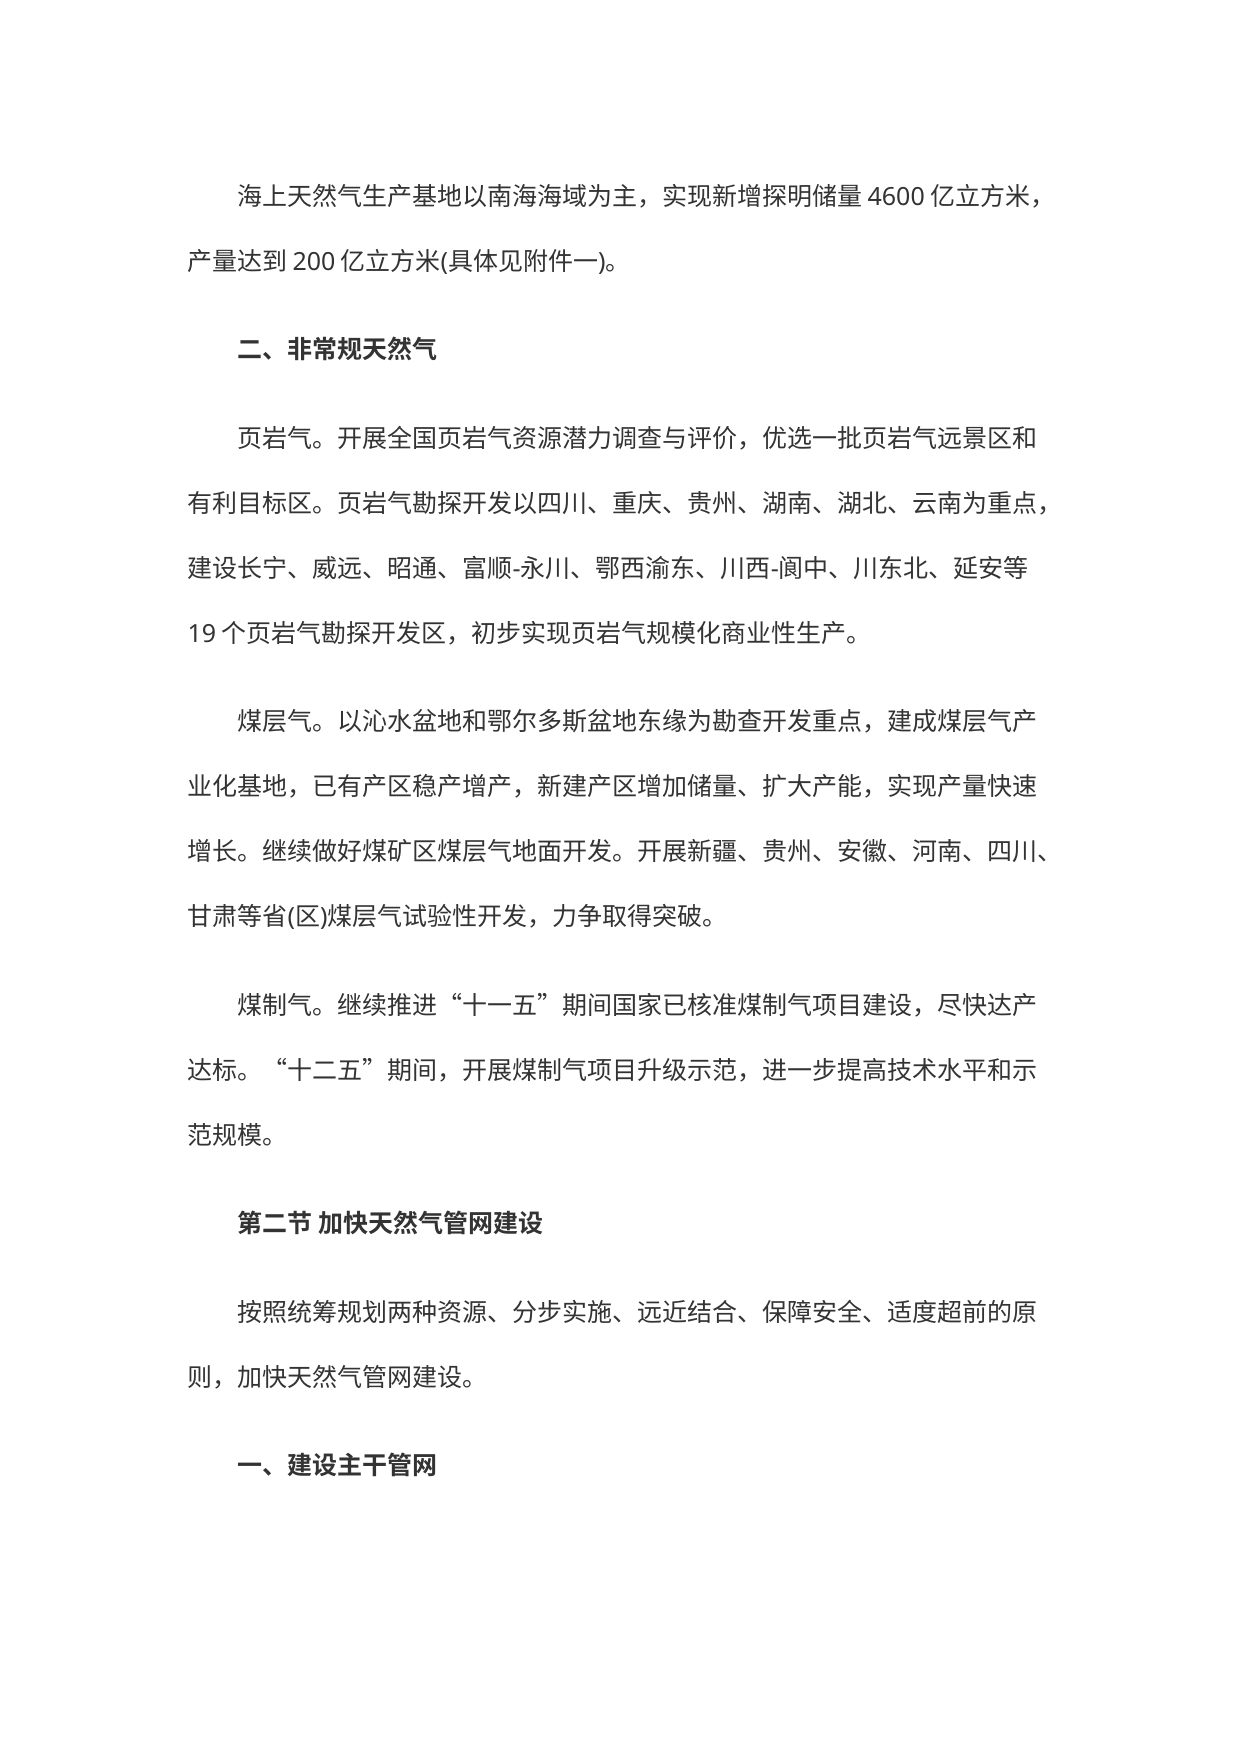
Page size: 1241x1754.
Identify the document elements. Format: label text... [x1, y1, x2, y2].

text 一、建设主干管网 [187, 1431, 1053, 1496]
text 页岩气。开展全国页岩气资源潜力调查与评价，优选一批页岩气远景区和有利目标区。页岩气勘探开发以四川、重庆、贵州、湖南、湖北、云南为重点，建设长宁、威远、昭通、富顺-永川、鄂西渝东、川西-阆中、川东北、延安等19个页岩气勘探开发区，初步实现页岩气规模化商业性生产。 [187, 404, 1053, 664]
text 煤层气。以沁水盆地和鄂尔多斯盆地东缘为勘查开发重点，建成煤层气产业化基地，已有产区稳产增产，新建产区增加储量、扩大产能，实现产量快速增长。继续做好煤矿区煤层气地面开发。开展新疆、贵州、安徽、河南、四川、甘肃等省(区)煤层气试验性开发，力争取得突破。 [187, 687, 1053, 947]
text 第二节 加快天然气管网建设 [187, 1189, 1053, 1254]
text 煤制气。继续推进“十一五”期间国家已核准煤制气项目建设，尽快达产达标。“十二五”期间，开展煤制气项目升级示范，进一步提高技术水平和示范规模。 [187, 971, 1053, 1166]
text 二、非常规天然气 [187, 315, 1053, 380]
text 海上天然气生产基地以南海海域为主，实现新增探明储量4600亿立方米，产量达到200亿立方米(具体见附件一)。 [187, 162, 1053, 292]
text 按照统筹规划两种资源、分步实施、远近结合、保障安全、适度超前的原则，加快天然气管网建设。 [187, 1278, 1053, 1408]
